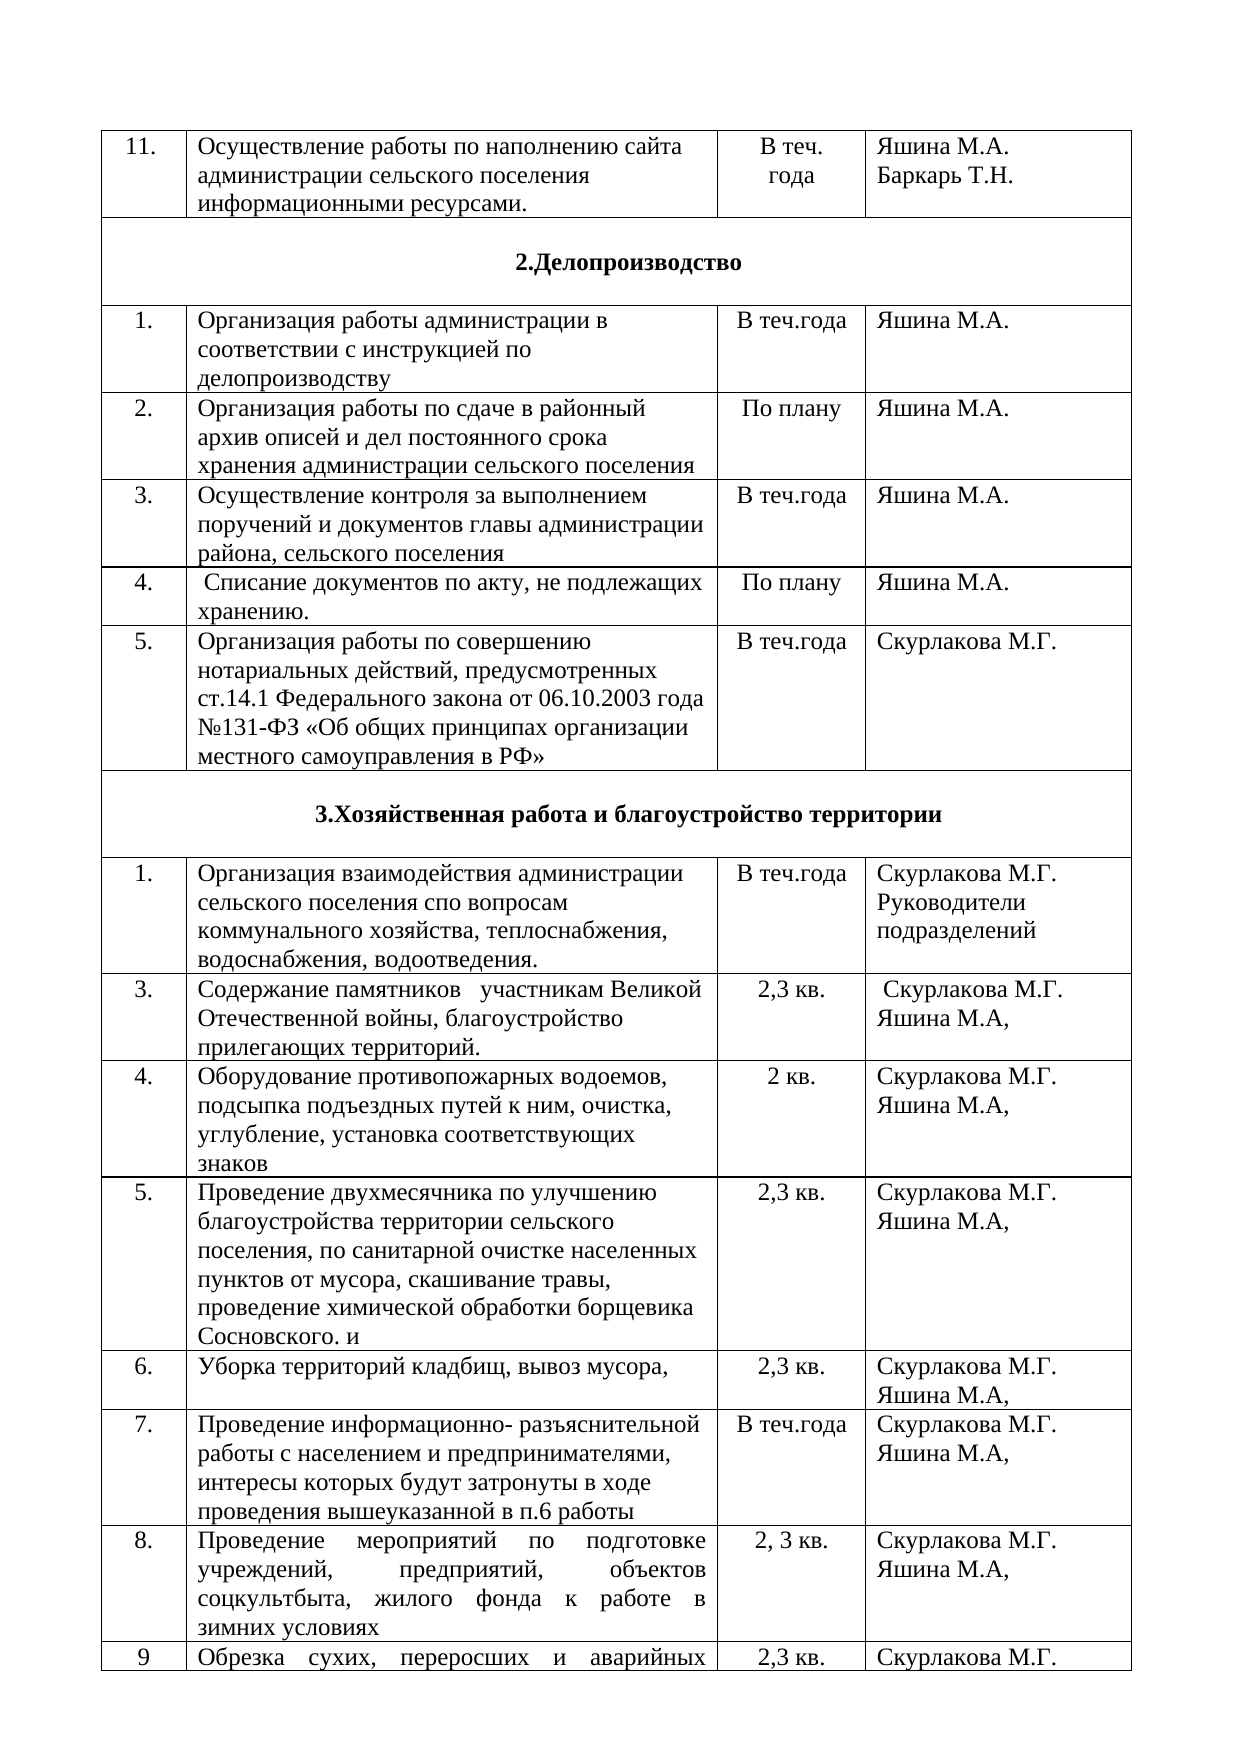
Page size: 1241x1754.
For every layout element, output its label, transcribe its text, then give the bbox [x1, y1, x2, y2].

table_cell Яшина М.А. Баркарь Т.Н. [866, 131, 1131, 217]
table_cell В теч.года [718, 858, 865, 973]
table_cell Скурлакова М.Г. [866, 626, 1131, 770]
table_cell Осуществление работы по наполнению сайта администрации сельского поселения информационными ресурсами. [187, 131, 717, 217]
table_cell [102, 131, 186, 217]
table_cell Осуществление контроля за выполнением поручений и документов главы администрации района, сельского поселения [187, 480, 717, 566]
table_cell Яшина М.А. [866, 480, 1131, 566]
table_cell Уборка территорий кладбищ, вывоз мусора, [187, 1351, 717, 1408]
table_cell Скурлакова М.Г. [866, 1642, 1131, 1670]
table_cell 2, 3 кв. [718, 1526, 865, 1641]
table_cell 7. [102, 1410, 186, 1524]
table_cell 4. [102, 1061, 186, 1176]
table_cell Скурлакова М.Г. Яшина М.А, [866, 1526, 1131, 1641]
table_cell Организация работы по совершению нотариальных действий, предусмотренных ст.14.1 Федерального закона от 06.10.2003 года №131-ФЗ «Об общих принципах организации местного самоуправления в РФ» [187, 626, 717, 770]
table_cell 2. [102, 393, 186, 479]
table_cell Списание документов по акту, не подлежащих хранению. [187, 568, 717, 625]
table_cell По плану [718, 393, 865, 479]
table_cell 1. [102, 306, 186, 392]
table_cell 2.Делопроизводство [102, 218, 1131, 304]
table_cell Содержание памятников участникам Великой Отечественной войны, благоустройство прилегающих территорий. [187, 974, 717, 1060]
table_cell Яшина М.А. [866, 393, 1131, 479]
table_cell Оборудование противопожарных водоемов, подсыпка подъездных путей к ним, очистка, углубление, установка соответствующих знаков [187, 1061, 717, 1176]
table_cell 2,3 кв. [718, 1351, 865, 1408]
table_cell 1. [102, 858, 186, 973]
table_cell 5. [102, 626, 186, 770]
table_cell Скурлакова М.Г. Яшина М.А, [866, 1061, 1131, 1176]
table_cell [187, 1642, 717, 1670]
table_cell В теч.года [718, 1410, 865, 1524]
table_cell В теч. года [718, 131, 865, 217]
table_cell 6. [102, 1351, 186, 1408]
table_cell 3. [102, 974, 186, 1060]
table_cell Организация работы по сдаче в районный архив описей и дел постоянного срока хранения администрации сельского поселения [187, 393, 717, 479]
table_cell 5. [102, 1178, 186, 1350]
table_cell Проведение двухмесячника по улучшению благоустройства территории сельского поселения, по санитарной очистке населенных пунктов от мусора, скашивание травы, проведение химической обработки борщевика Сосновского. и [187, 1178, 717, 1350]
table_cell 3.Хозяйственная работа и благоустройство территории [102, 771, 1131, 857]
table_cell 9 [102, 1642, 186, 1670]
table_cell Скурлакова М.Г. Яшина М.А, [866, 1178, 1131, 1350]
table_cell 8. [102, 1526, 186, 1641]
table_cell Яшина М.А. [866, 306, 1131, 392]
table_cell По плану [718, 568, 865, 625]
table_cell Проведение мероприятий по подготовке учреждений, предприятий, объектов соцкультбыта, жилого фонда к работе в зимних условиях [187, 1526, 717, 1641]
table_cell 4. [102, 568, 186, 625]
table_cell 2,3 кв. [718, 1178, 865, 1350]
table_cell Скурлакова М.Г. Яшина М.А, [866, 974, 1131, 1060]
table_cell В теч.года [718, 480, 865, 566]
table_cell В теч.года [718, 626, 865, 770]
table_cell Скурлакова М.Г. Яшина М.А, [866, 1410, 1131, 1524]
table_cell Скурлакова М.Г. Руководители подразделений [866, 858, 1131, 973]
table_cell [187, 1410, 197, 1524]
table_cell Скурлакова М.Г. Яшина М.А, [866, 1351, 1131, 1408]
table_cell Организация работы администрации в соответствии с инструкцией по делопроизводству [187, 306, 717, 392]
table_cell 2,3 кв. [718, 1642, 865, 1670]
table_cell В теч.года [718, 306, 865, 392]
table_cell 2,3 кв. [718, 974, 865, 1060]
table_cell 3. [102, 480, 186, 566]
table_cell 2 кв. [718, 1061, 865, 1176]
table_cell Яшина М.А. [866, 568, 1131, 625]
table_cell Организация взаимодействия администрации сельского поселения спо вопросам коммунального хозяйства, теплоснабжения, водоснабжения, водоотведения. [187, 858, 717, 973]
